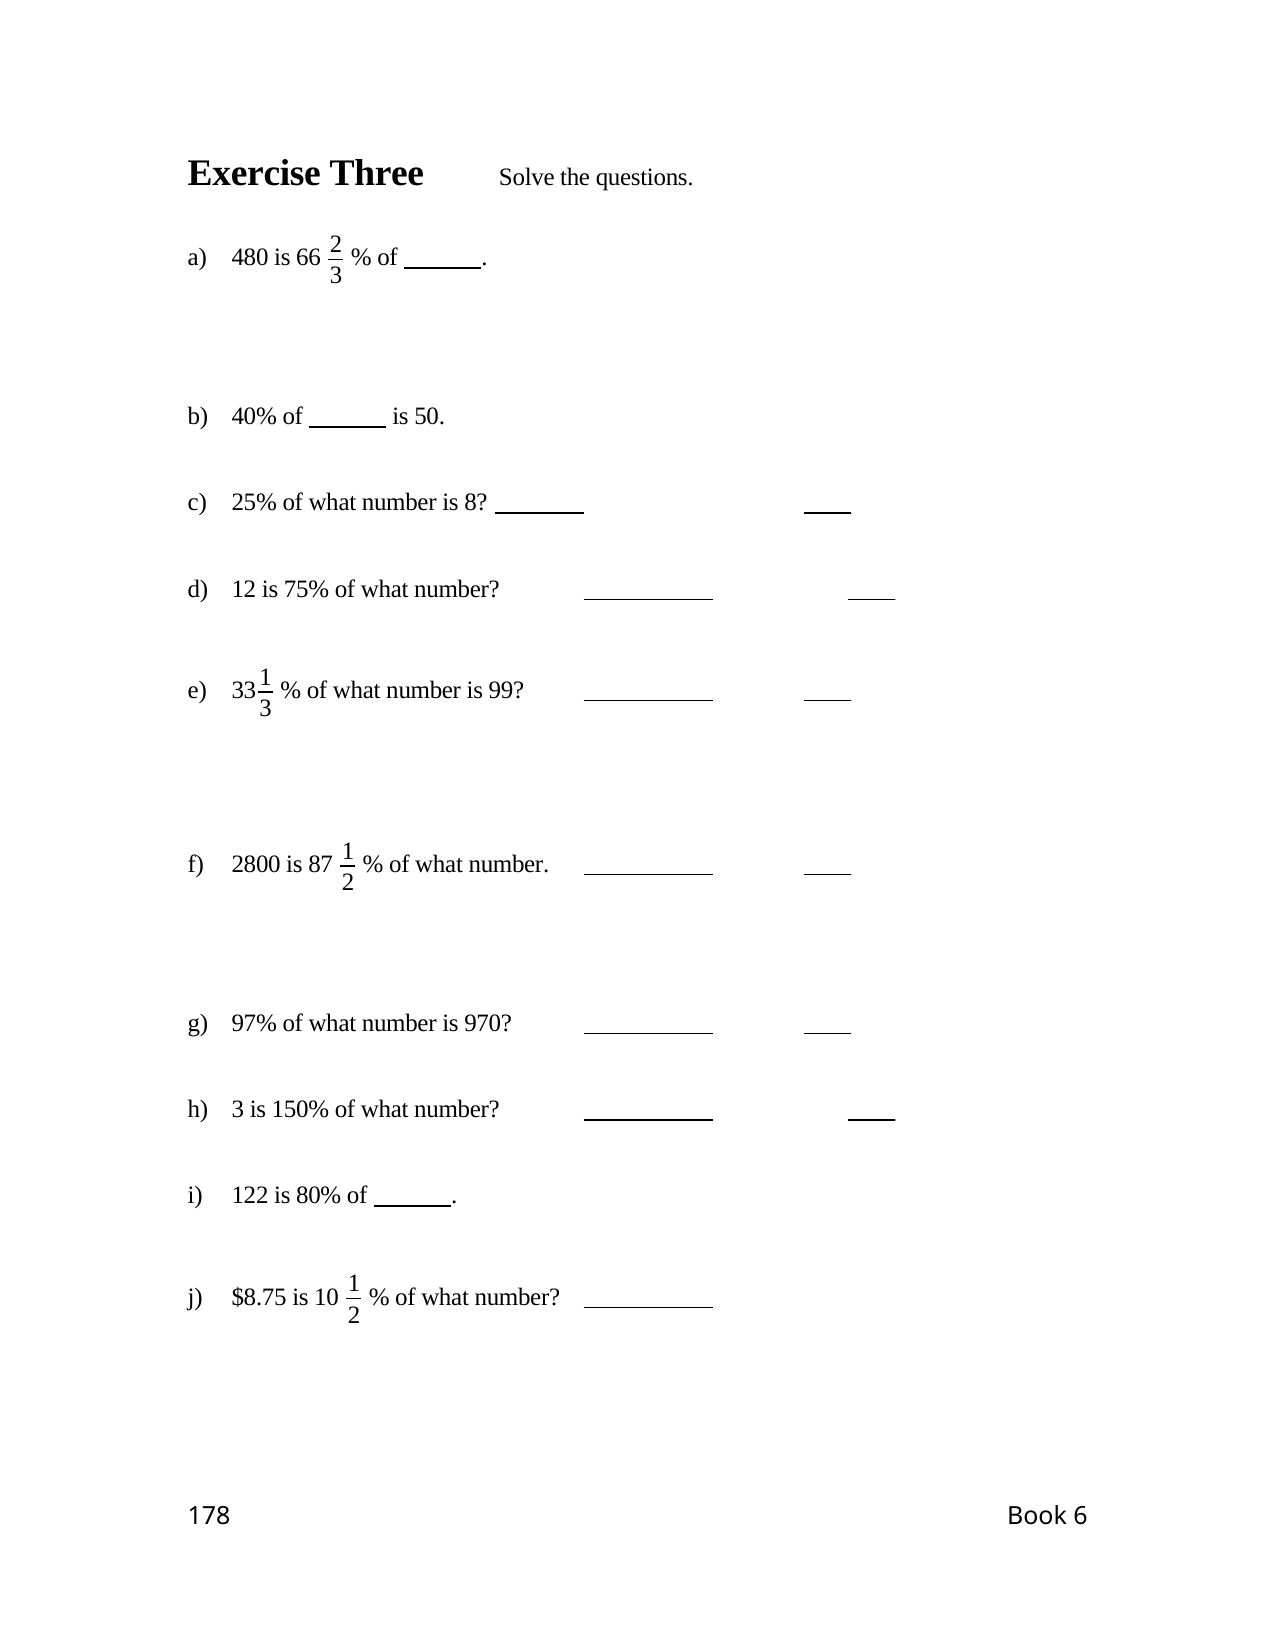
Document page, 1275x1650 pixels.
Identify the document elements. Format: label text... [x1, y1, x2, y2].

text j) $8.75 is 10 % of what number? [187, 1267, 1125, 1326]
text i) 122 is 80% of . [187, 1180, 1125, 1209]
text h) 3 is 150% of what number? [187, 1094, 1125, 1123]
text a) 480 is 66 % of . [187, 227, 1125, 286]
text d) 12 is 75% of what number? [187, 574, 1125, 602]
text f) 2800 is 87 % of what number. [187, 834, 1125, 893]
text g) 97% of what number is 970? [187, 1008, 1125, 1037]
subtitle Exercise Three Solve the questions. [187, 150, 1125, 193]
text b) 40% of is 50. [187, 401, 1125, 430]
text e) 33 % of what number is 99? [187, 660, 1125, 719]
text c) 25% of what number is 8? [187, 487, 1125, 516]
